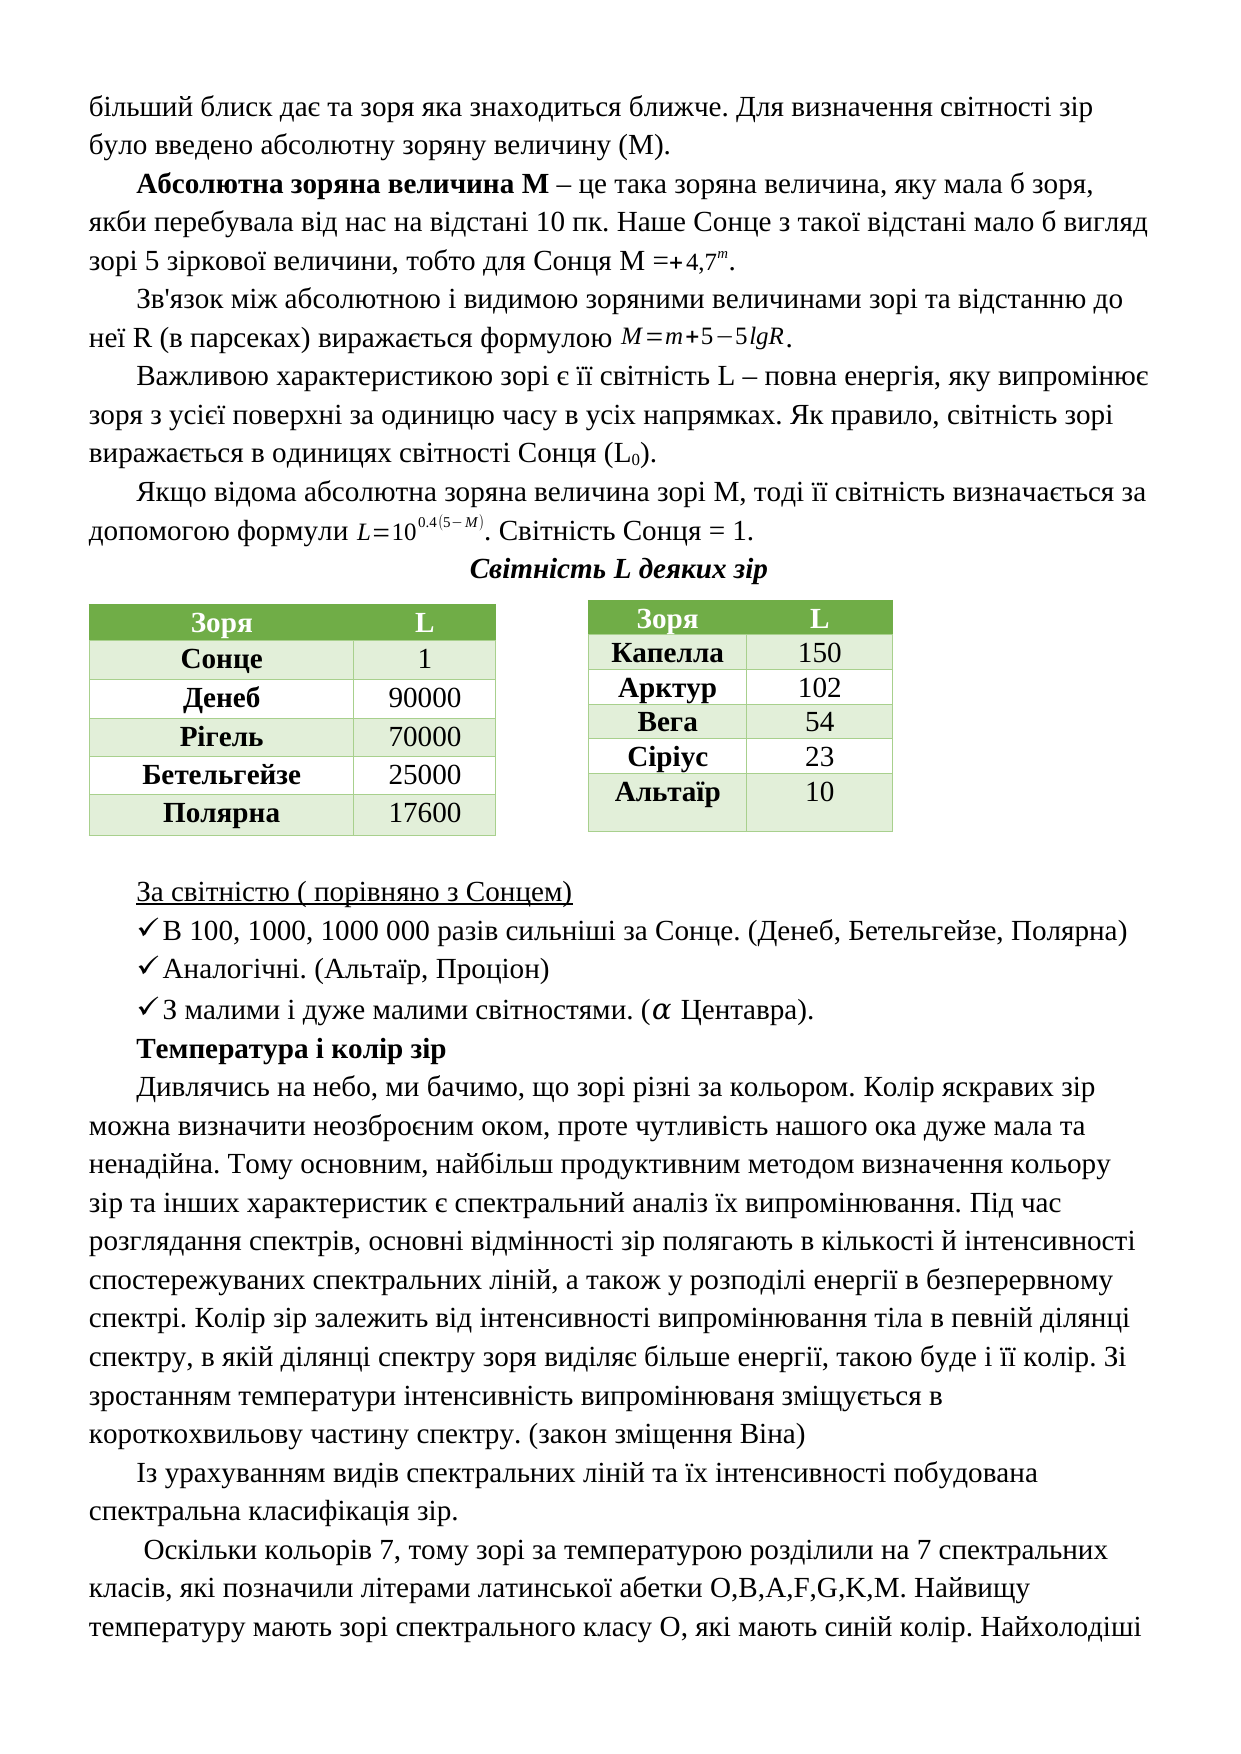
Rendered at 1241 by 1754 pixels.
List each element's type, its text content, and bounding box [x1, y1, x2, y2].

table_cell 102 [747, 670, 892, 703]
table_cell 150 [747, 635, 892, 669]
table_cell Вега [589, 705, 746, 738]
table_cell 70000 [354, 719, 495, 756]
text Абсолютна зоряна величина M – це така зоряна величина, яку мала б зоря, якби перебувала від нас на відстані 10 пк. Наше Сонце з такої відстані мало б вигляд зорі 5 зіркової величини, тобто для Сонця M =. [89, 166, 1152, 276]
table_cell Рігель [90, 719, 353, 756]
text Важливою характеристикою зорі є її світність L – повна енергія, яку випромінює зоря з усієї поверхні за одиницю часу в усіх напрямках. Як правило, світність зорі виражається в одиницях світності Сонця (L0). [89, 358, 1152, 469]
table_cell Сіріус [589, 739, 746, 773]
table_cell 23 [747, 739, 892, 773]
table_cell 90000 [354, 680, 495, 718]
table_cell 10 [747, 774, 892, 831]
table_cell Полярна [90, 795, 353, 835]
text Із урахуванням видів спектральних ліній та їх інтенсивності побудована спектральна класифікація зір. [89, 1455, 1152, 1527]
table_header Зоря [90, 605, 353, 640]
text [89, 89, 1152, 161]
table_header Зоря [589, 601, 746, 634]
table_cell 54 [747, 705, 892, 738]
table_cell Капелла [589, 635, 746, 669]
table_cell 17600 [354, 795, 495, 835]
text Температура і колір зір [89, 1031, 1152, 1064]
table_cell Сонце [90, 641, 353, 679]
text Зв'язок між абсолютною і видимою зоряними величинами зорі та відстанню до неї R (в парсеках) виражається формулою . [89, 281, 1152, 353]
table_cell 1 [354, 641, 495, 679]
text Дивлячись на небо, ми бачимо, що зорі різні за кольором. Колір яскравих зір можна визначити неозброєним оком, проте чутливість нашого ока дуже мала та ненадійна. Тому основним, найбільш продуктивним методом визначення кольору зір та інших характеристик є спектральний аналіз їх випромінювання. Під час розглядання спектрів, основні відмінності зір полягають в кількості й інтенсивності спостережуваних спектральних ліній, а також у розподілі енергії в безперервному спектрі. Колір зір залежить від інтенсивності випромінювання тіла в певній ділянці спектру, в якій ділянці спектру зоря виділяє більше енергії, такою буде і її колір. Зі зростанням температури інтенсивність випромінюваня зміщується в короткохвильову частину спектру. (закон зміщення Віна) [89, 1069, 1152, 1450]
table_cell Альтаїр [589, 774, 746, 831]
table_cell Денеб [90, 680, 353, 718]
table_cell Арктур [589, 670, 746, 703]
text Якщо відома абсолютна зоряна величина зорі М, тоді її світність визначається за допомогою формули . Світність Сонця = 1. [89, 474, 1152, 546]
text За світністю ( порівняно з Сонцем) [89, 874, 1152, 908]
list В 100, 1000, 1000 000 разів сильніші за Сонце. (Денеб, Бетельгейзе, Полярна) [89, 913, 1152, 947]
list Аналогічні. (Альтаїр, Проціон) [89, 952, 1152, 985]
table_cell 25000 [354, 757, 495, 794]
table_header L [354, 605, 495, 640]
table_header L [747, 601, 892, 634]
list З малими і дуже малими світностями. (𝛼 Центавра). [89, 990, 1152, 1026]
table_cell Бетельгейзе [90, 757, 353, 794]
text Світність L деяких зір [89, 551, 1152, 585]
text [89, 1532, 1152, 1642]
